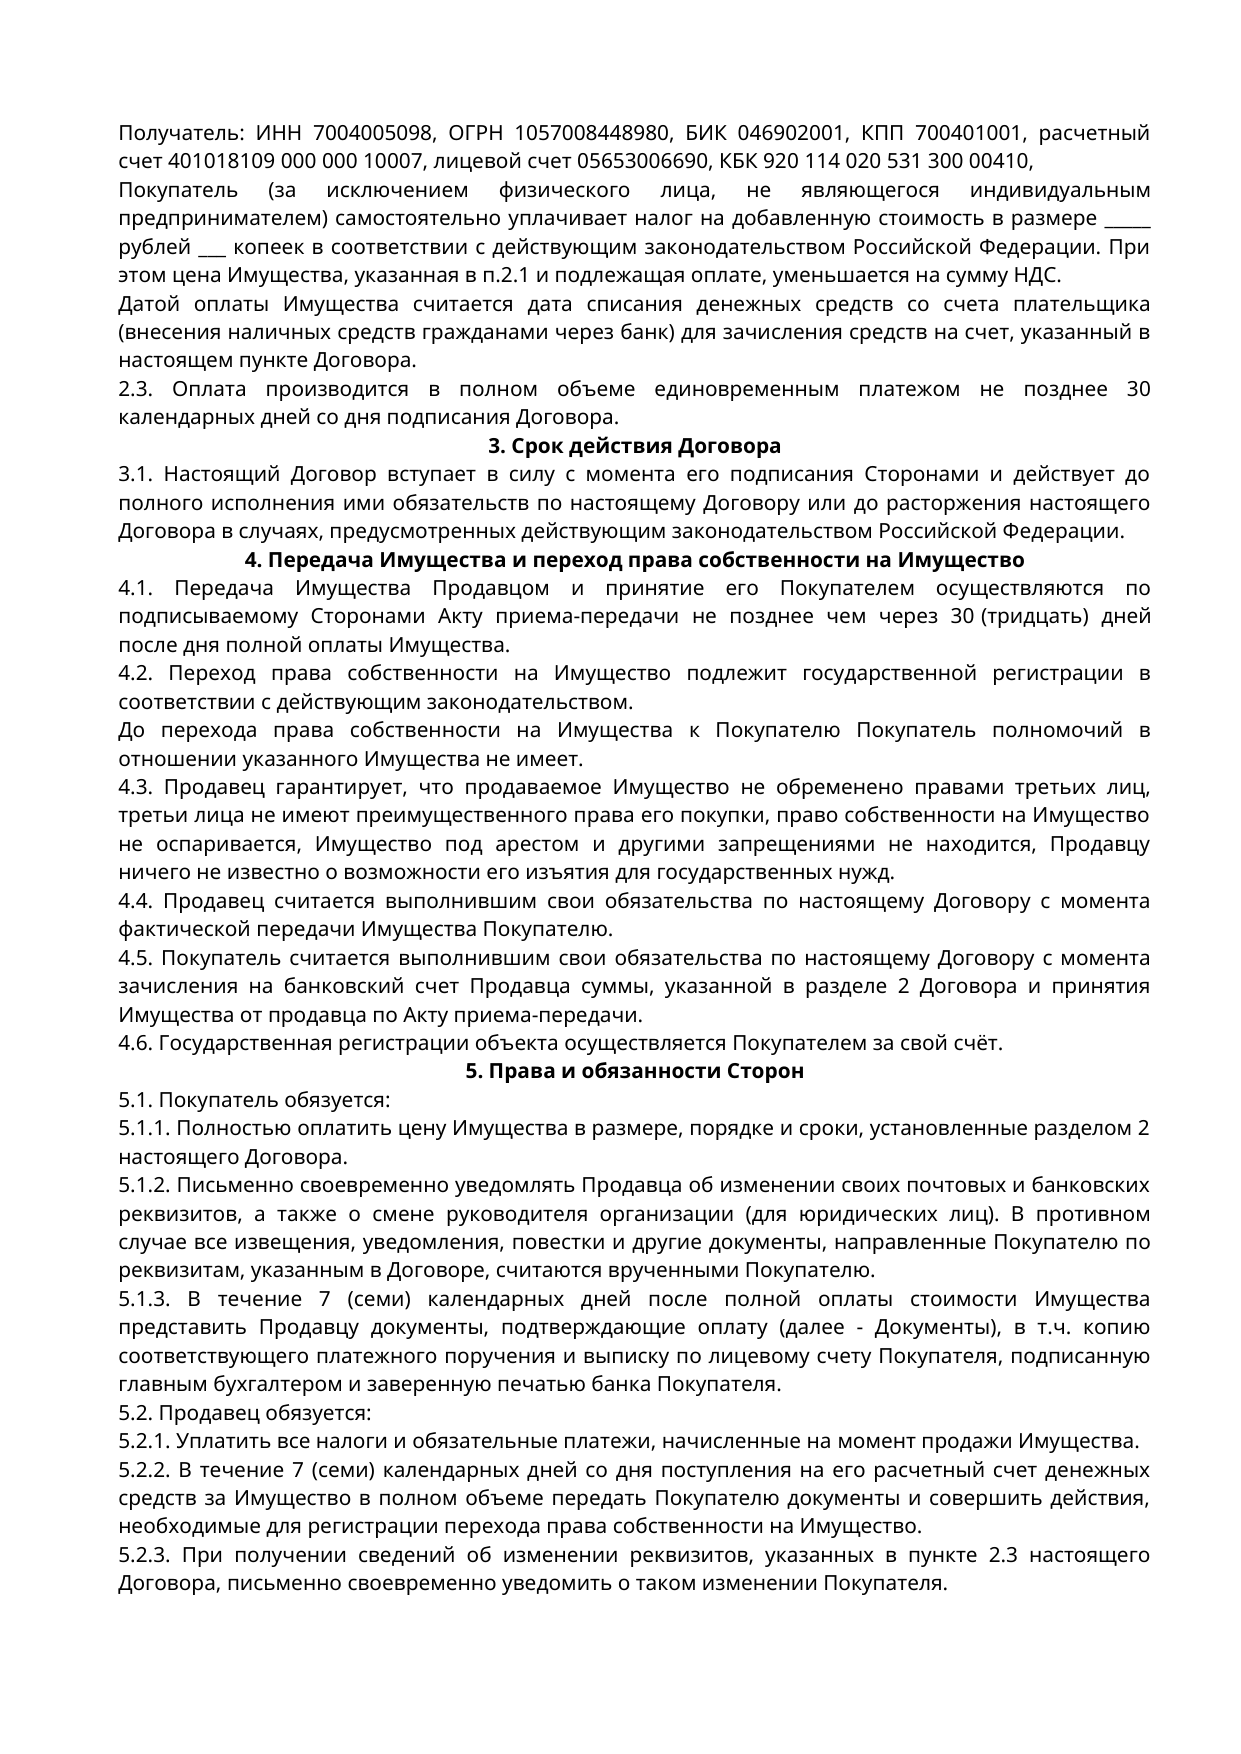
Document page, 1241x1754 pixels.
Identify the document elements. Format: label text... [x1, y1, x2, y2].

text До перехода права собственности на Имущества к Покупателю Покупатель полномочий в отношении указанного Имущества не имеет. [118, 715, 1152, 772]
text 3.1. Настоящий Договор вступает в силу с момента его подписания Сторонами и действует до полного исполнения ими обязательств по настоящему Договору или до расторжения настоящего Договора в случаях, предусмотренных действующим законодательством Российской Федерации. [118, 459, 1152, 545]
text 5.1. Покупатель обязуется: [118, 1085, 1152, 1113]
text 5. Права и обязанности Сторон [118, 1057, 1152, 1085]
text 4.6. Государственная регистрации объекта осуществляется Покупателем за свой счёт. [118, 1028, 1152, 1057]
text 5.1.3. В течение 7 (семи) календарных дней после полной оплаты стоимости Имущества представить Продавцу документы, подтверждающие оплату (далее - Документы), в т.ч. копию соответствующего платежного поручения и выписку по лицевому счету Покупателя, подписанную главным бухгалтером и заверенную печатью банка Покупателя. [118, 1284, 1152, 1398]
text Датой оплаты Имущества считается дата списания денежных средств со счета плательщика (внесения наличных средств гражданами через банк) для зачисления средств на счет, указанный в настоящем пункте Договора. [118, 289, 1152, 374]
text 5.2.2. В течение 7 (семи) календарных дней со дня поступления на его расчетный счет денежных средств за Имущество в полном объеме передать Покупателю документы и совершить действия, необходимые для регистрации перехода права собственности на Имущество. [118, 1455, 1152, 1540]
text 4.4. Продавец считается выполнившим свои обязательства по настоящему Договору с момента фактической передачи Имущества Покупателю. [118, 886, 1152, 943]
text Покупатель (за исключением физического лица, не являющегося индивидуальным предпринимателем) самостоятельно уплачивает налог на добавленную стоимость в размере _____ рублей ___ копеек в соответствии с действующим законодательством Российской Федерации. При этом цена Имущества, указанная в п.2.1 и подлежащая оплате, уменьшается на сумму НДС. [118, 175, 1152, 289]
text 5.1.2. Письменно своевременно уведомлять Продавца об изменении своих почтовых и банковских реквизитов, а также о смене руководителя организации (для юридических лиц). В противном случае все извещения, уведомления, повестки и другие документы, направленные Покупателю по реквизитам, указанным в Договоре, считаются врученными Покупателю. [118, 1170, 1152, 1284]
text 4.2. Переход права собственности на Имущество подлежит государственной регистрации в соответствии с действующим законодательством. [118, 658, 1152, 715]
text 5.2.3. При получении сведений об изменении реквизитов, указанных в пункте 2.3 настоящего Договора, письменно своевременно уведомить о таком изменении Покупателя. [118, 1540, 1152, 1597]
text 4.3. Продавец гарантирует, что продаваемое Имущество не обременено правами третьих лиц, третьи лица не имеют преимущественного права его покупки, право собственности на Имущество не оспаривается, Имущество под арестом и другими запрещениями не находится, Продавцу ничего не известно о возможности его изъятия для государственных нужд. [118, 772, 1152, 886]
text 5.2.1. Уплатить все налоги и обязательные платежи, начисленные на момент продажи Имущества. [118, 1426, 1152, 1455]
text 4.1. Передача Имущества Продавцом и принятие его Покупателем осуществляются по подписываемому Сторонами Акту приема-передачи не позднее чем через 30 (тридцать) дней после дня полной оплаты Имущества. [118, 573, 1152, 658]
text 4. Передача Имущества и переход права собственности на Имущество [118, 545, 1152, 573]
text 4.5. Покупатель считается выполнившим свои обязательства по настоящему Договору с момента зачисления на банковский счет Продавца суммы, указанной в разделе 2 Договора и принятия Имущества от продавца по Акту приема-передачи. [118, 943, 1152, 1028]
text 3. Срок действия Договора [118, 431, 1152, 459]
text 5.2. Продавец обязуется: [118, 1398, 1152, 1426]
text 5.1.1. Полностью оплатить цену Имущества в размере, порядке и сроки, установленные разделом 2 настоящего Договора. [118, 1113, 1152, 1170]
text Получатель: ИНН 7004005098, ОГРН 1057008448980, БИК 046902001, КПП 700401001, расчетный счет 401018109 000 000 10007, лицевой счет 05653006690, КБК 920 114 020 531 300 00410, [118, 118, 1152, 175]
text 2.3. Оплата производится в полном объеме единовременным платежом не позднее 30 календарных дней со дня подписания Договора. [118, 374, 1152, 431]
